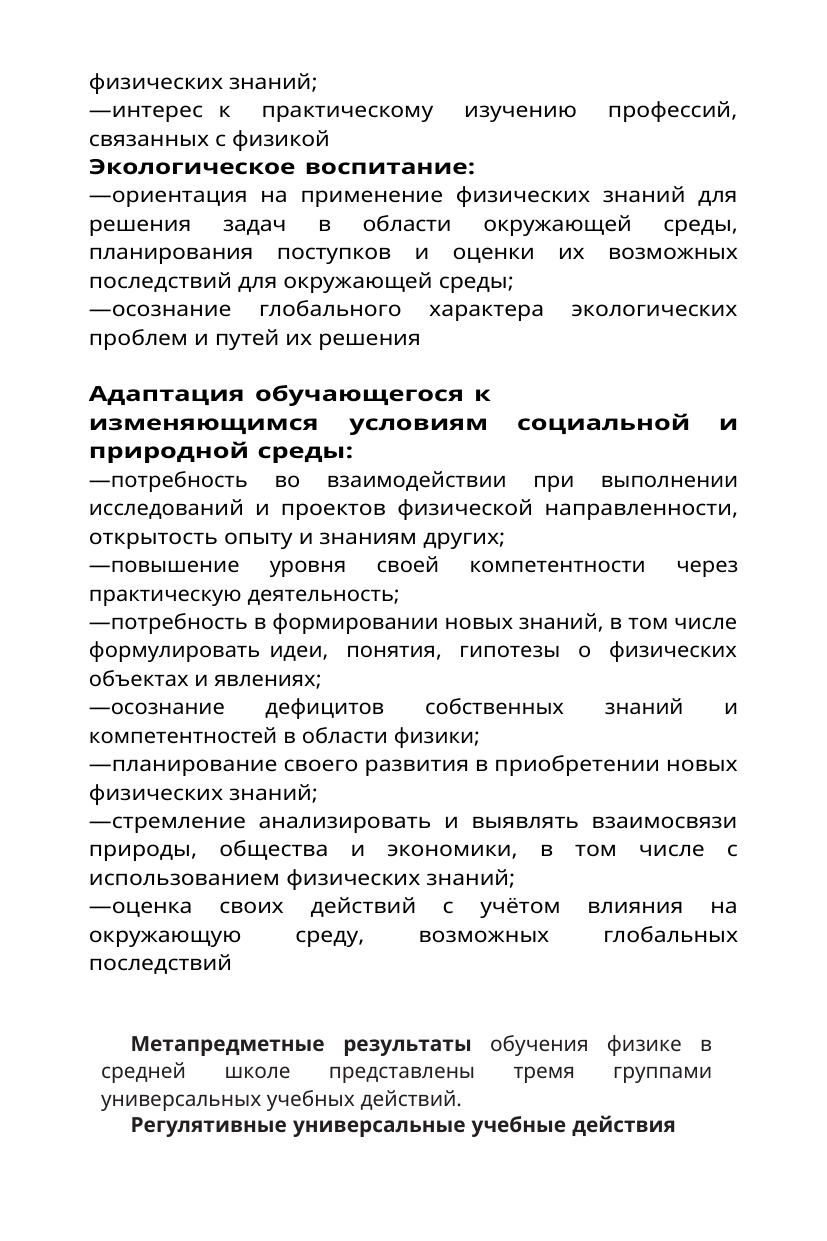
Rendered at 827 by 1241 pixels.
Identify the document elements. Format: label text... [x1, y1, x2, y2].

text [89, 67, 738, 95]
text —стремление анализировать и выявлять взаимосвязи природы, общества и экономики, в том числе с использованием физических знаний; [89, 806, 738, 891]
subtitle Регулятивные универсальные учебные действия [130, 1113, 738, 1137]
text —интерес к практическому изучению профессий, связанных с физикой [89, 95, 738, 152]
text —повышение уровня своей компетентности через практическую деятельность; [89, 550, 738, 607]
text —планирование своего развития в приобретении новых физических знаний; [89, 749, 738, 806]
text —потребность в формировании новых знаний, в том числе формулировать идеи, понятия, гипотезы о физических объектах и явлениях; [89, 607, 738, 692]
text —потребность во взаимодействии при выполнении исследований и проектов физической направленности, открытость опыту и знаниям других; [89, 465, 738, 550]
text —ориентация на применение физических знаний для решения задач в области окружающей среды, планирования поступков и оценки их возможных последствий для окружающей среды; [89, 181, 738, 294]
text —осознание дефицитов собственных знаний и компетентностей в области физики; [89, 692, 738, 749]
subtitle Экологическое воспитание: [89, 152, 738, 181]
subtitle Адаптация обучающегося к [89, 379, 738, 408]
text Метапредметные результаты обучения физике в средней школе представлены тремя группами универсальных учебных действий. [101, 1029, 712, 1113]
text —оценка своих действий с учётом влияния на окружающую среду, возможных глобальных последствий [89, 891, 738, 977]
subtitle изменяющимся условиям социальной и природной среды: [89, 408, 738, 465]
text —осознание глобального характера экологических проблем и путей их решения [89, 294, 738, 351]
